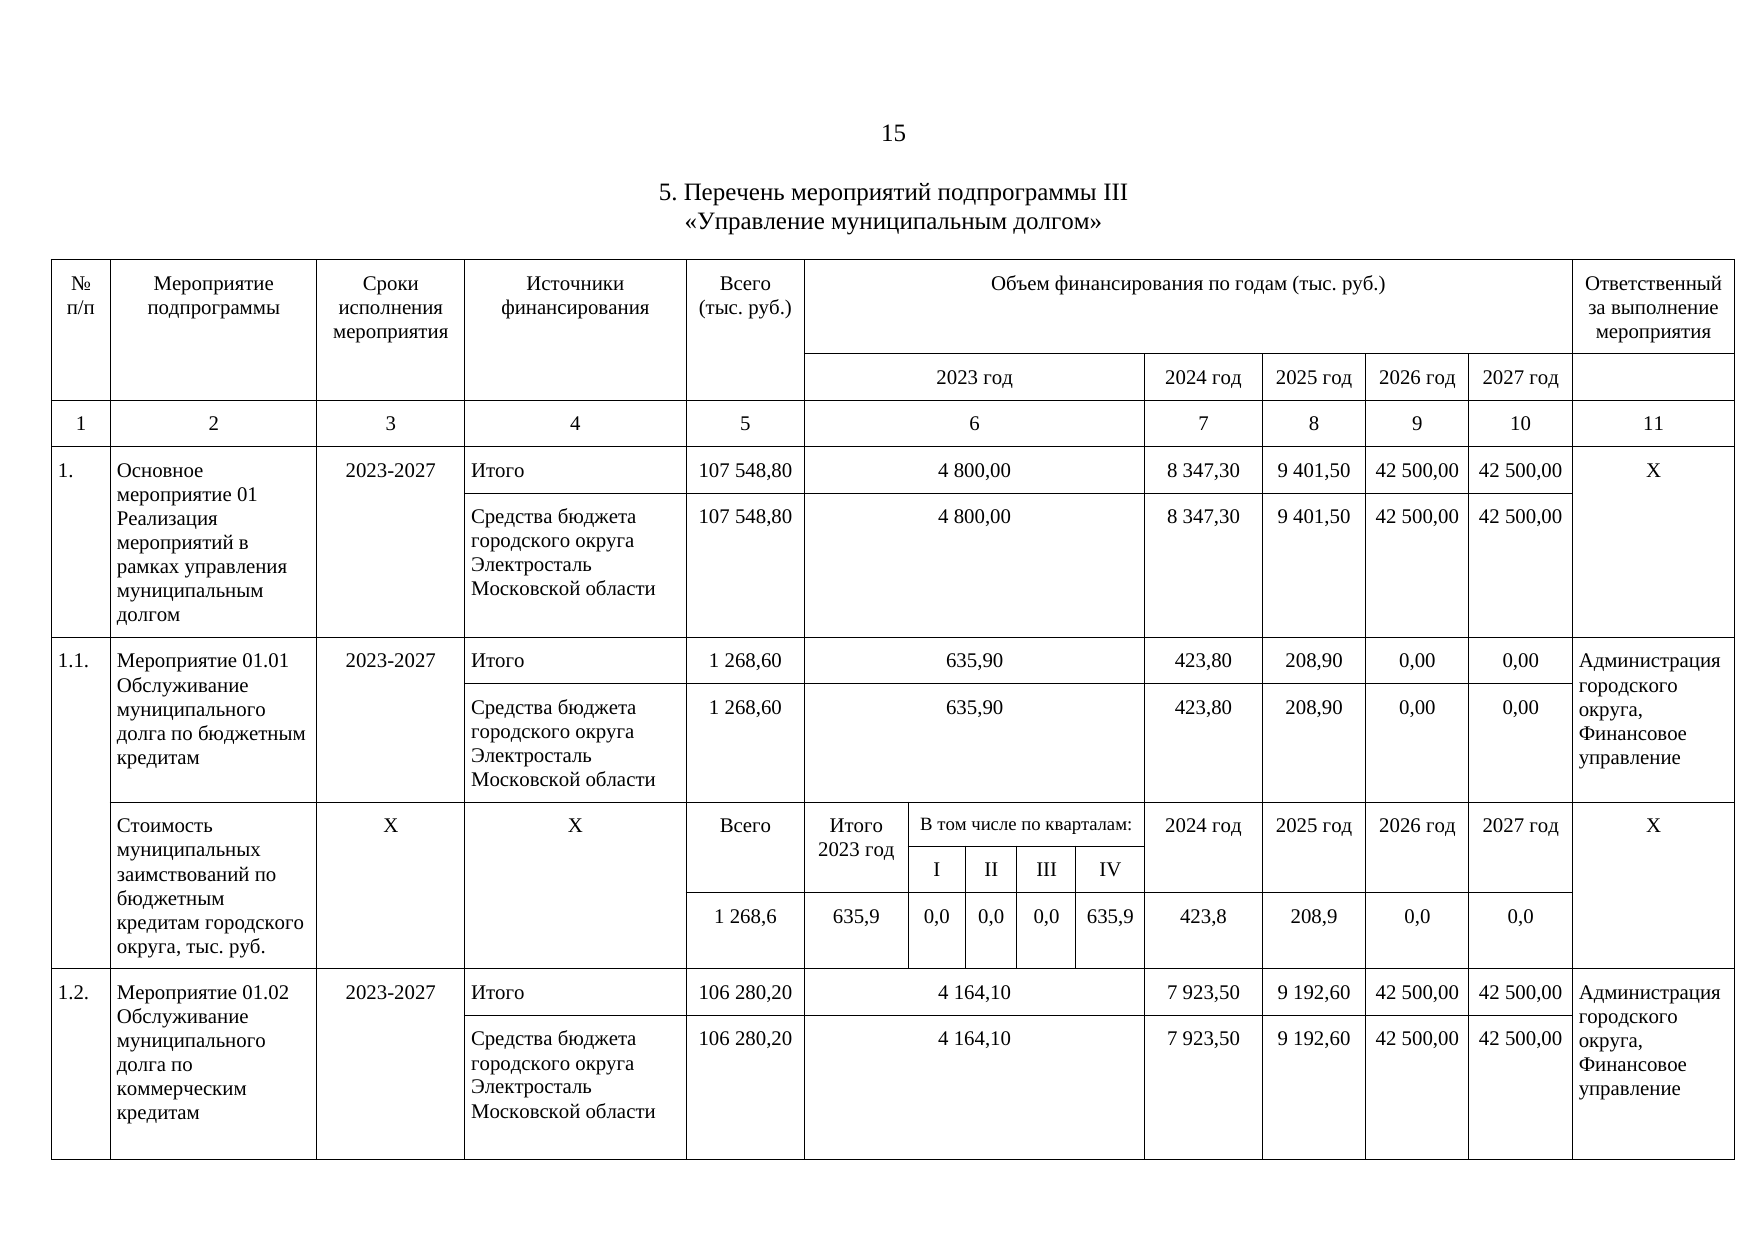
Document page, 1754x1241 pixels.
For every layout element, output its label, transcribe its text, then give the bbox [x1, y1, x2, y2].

table_cell 208,9 [1263, 893, 1365, 968]
table_cell 7 923,50 [1145, 1016, 1262, 1159]
table_cell 8 [1263, 401, 1365, 446]
table_cell III [1017, 847, 1075, 892]
table_cell 208,90 [1263, 638, 1365, 683]
table_cell 106 280,20 [687, 969, 804, 1015]
table_cell 3 [317, 401, 464, 446]
table_cell Администрация городского округа, Финансовое управление [1573, 638, 1734, 802]
table_cell [1573, 354, 1734, 400]
table_cell 423,80 [1145, 638, 1262, 683]
table_cell X [317, 803, 464, 968]
table_cell В том числе по кварталам: [909, 803, 1144, 846]
table_cell 5 [687, 401, 804, 446]
table_cell Итого [465, 638, 686, 683]
table_cell 0,00 [1366, 638, 1468, 683]
table_header Всего (тыс. руб.) [687, 260, 804, 400]
table_cell I [909, 847, 965, 892]
table_cell 635,90 [805, 684, 1144, 802]
table_cell 0,0 [1017, 893, 1075, 968]
table_cell X [465, 803, 686, 968]
text 5. Перечень мероприятий подпрограммы III [118, 177, 1668, 206]
table_header Источники финансирования [465, 260, 686, 400]
table_cell 0,0 [1366, 893, 1468, 968]
table_header Сроки исполнения мероприятия [317, 260, 464, 400]
table_cell 1.1. [52, 638, 110, 968]
table_cell 42 500,00 [1366, 969, 1468, 1015]
table_cell 0,0 [966, 893, 1016, 968]
table_cell Мероприятие 01.02 Обслуживание муниципального долга по коммерческим кредитам [111, 969, 316, 1159]
table_cell X [1573, 803, 1734, 968]
table_cell Средства бюджета городского округа Электросталь Московской области [465, 1016, 686, 1159]
table_header № п/п [52, 260, 110, 400]
table_cell 1 [52, 401, 110, 446]
table_cell Администрация городского округа, Финансовое управление [1573, 969, 1734, 1159]
table_cell 635,9 [805, 893, 908, 968]
table_cell 2023-2027 [317, 447, 464, 637]
table_cell 2027 год [1469, 354, 1572, 400]
table_cell 2023-2027 [317, 638, 464, 802]
table_cell 106 280,20 [687, 1016, 804, 1159]
table_cell 9 [1366, 401, 1468, 446]
table_cell 42 500,00 [1366, 447, 1468, 492]
table_cell 7 [1145, 401, 1262, 446]
text «Управление муниципальным долгом» [118, 206, 1668, 235]
table_cell 10 [1469, 401, 1572, 446]
table_cell 1 268,60 [687, 684, 804, 802]
table_cell 42 500,00 [1469, 1016, 1572, 1159]
table_cell 9 192,60 [1263, 1016, 1365, 1159]
table_cell 42 500,00 [1469, 447, 1572, 492]
table_cell 8 347,30 [1145, 447, 1262, 492]
table_cell Мероприятие 01.01 Обслуживание муниципального долга по бюджетным кредитам [111, 638, 316, 802]
table_cell 107 548,80 [687, 447, 804, 492]
table_cell 7 923,50 [1145, 969, 1262, 1015]
table_cell 2 [111, 401, 316, 446]
table_cell 107 548,80 [687, 494, 804, 637]
table_cell 2023 год [805, 354, 1144, 400]
table_cell 1.2. [52, 969, 110, 1159]
table_cell 42 500,00 [1366, 494, 1468, 637]
table_cell Х [1573, 447, 1734, 637]
table_cell 2025 год [1263, 354, 1365, 400]
table_cell 2024 год [1145, 803, 1262, 892]
table_cell 9 192,60 [1263, 969, 1365, 1015]
table_cell II [966, 847, 1016, 892]
table_cell 2025 год [1263, 803, 1365, 892]
table_cell 8 347,30 [1145, 494, 1262, 637]
table_cell 4 800,00 [805, 494, 1144, 637]
table_cell Средства бюджета городского округа Электросталь Московской области [465, 684, 686, 802]
table_cell 635,90 [805, 638, 1144, 683]
table_header Ответственный за выполнение мероприятия [1573, 260, 1734, 353]
table_cell 423,8 [1145, 893, 1262, 968]
table_cell IV [1076, 847, 1144, 892]
table_cell 42 500,00 [1469, 494, 1572, 637]
table_cell 2027 год [1469, 803, 1572, 892]
table_cell 4 [465, 401, 686, 446]
table_cell 4 164,10 [805, 1016, 1144, 1159]
table_cell 635,9 [1076, 893, 1144, 968]
table_cell 423,80 [1145, 684, 1262, 802]
table_cell Основное мероприятие 01 Реализация мероприятий в рамках управления муниципальным долгом [111, 447, 316, 637]
table_cell Итого 2023 год [805, 803, 908, 892]
table_cell 2026 год [1366, 354, 1468, 400]
table_header Объем финансирования по годам (тыс. руб.) [805, 260, 1572, 353]
table_cell Стоимость муниципальных заимствований по бюджетным кредитам городского округа, тыс. руб. [111, 803, 316, 968]
table_cell 9 401,50 [1263, 494, 1365, 637]
table_cell 4 164,10 [805, 969, 1144, 1015]
table_cell Итого [465, 447, 686, 492]
table_cell 0,00 [1469, 684, 1572, 802]
table_cell Итого [465, 969, 686, 1015]
table_cell 4 800,00 [805, 447, 1144, 492]
table_cell 0,00 [1469, 638, 1572, 683]
table_cell 42 500,00 [1469, 969, 1572, 1015]
table_cell 2026 год [1366, 803, 1468, 892]
table_cell 0,00 [1366, 684, 1468, 802]
table_cell Средства бюджета городского округа Электросталь Московской области [465, 494, 686, 637]
table_cell 11 [1573, 401, 1734, 446]
table_cell 2024 год [1145, 354, 1262, 400]
table_cell 0,0 [1469, 893, 1572, 968]
table_cell 2023-2027 [317, 969, 464, 1159]
table_cell 0,0 [909, 893, 965, 968]
table_cell 1 268,6 [687, 893, 804, 968]
table_cell 1 268,60 [687, 638, 804, 683]
table_cell 42 500,00 [1366, 1016, 1468, 1159]
table_cell 6 [805, 401, 1144, 446]
table_header Мероприятие подпрограммы [111, 260, 316, 400]
table_cell 1. [52, 447, 110, 637]
table_cell 208,90 [1263, 684, 1365, 802]
table_cell Всего [687, 803, 804, 892]
table_cell 9 401,50 [1263, 447, 1365, 492]
